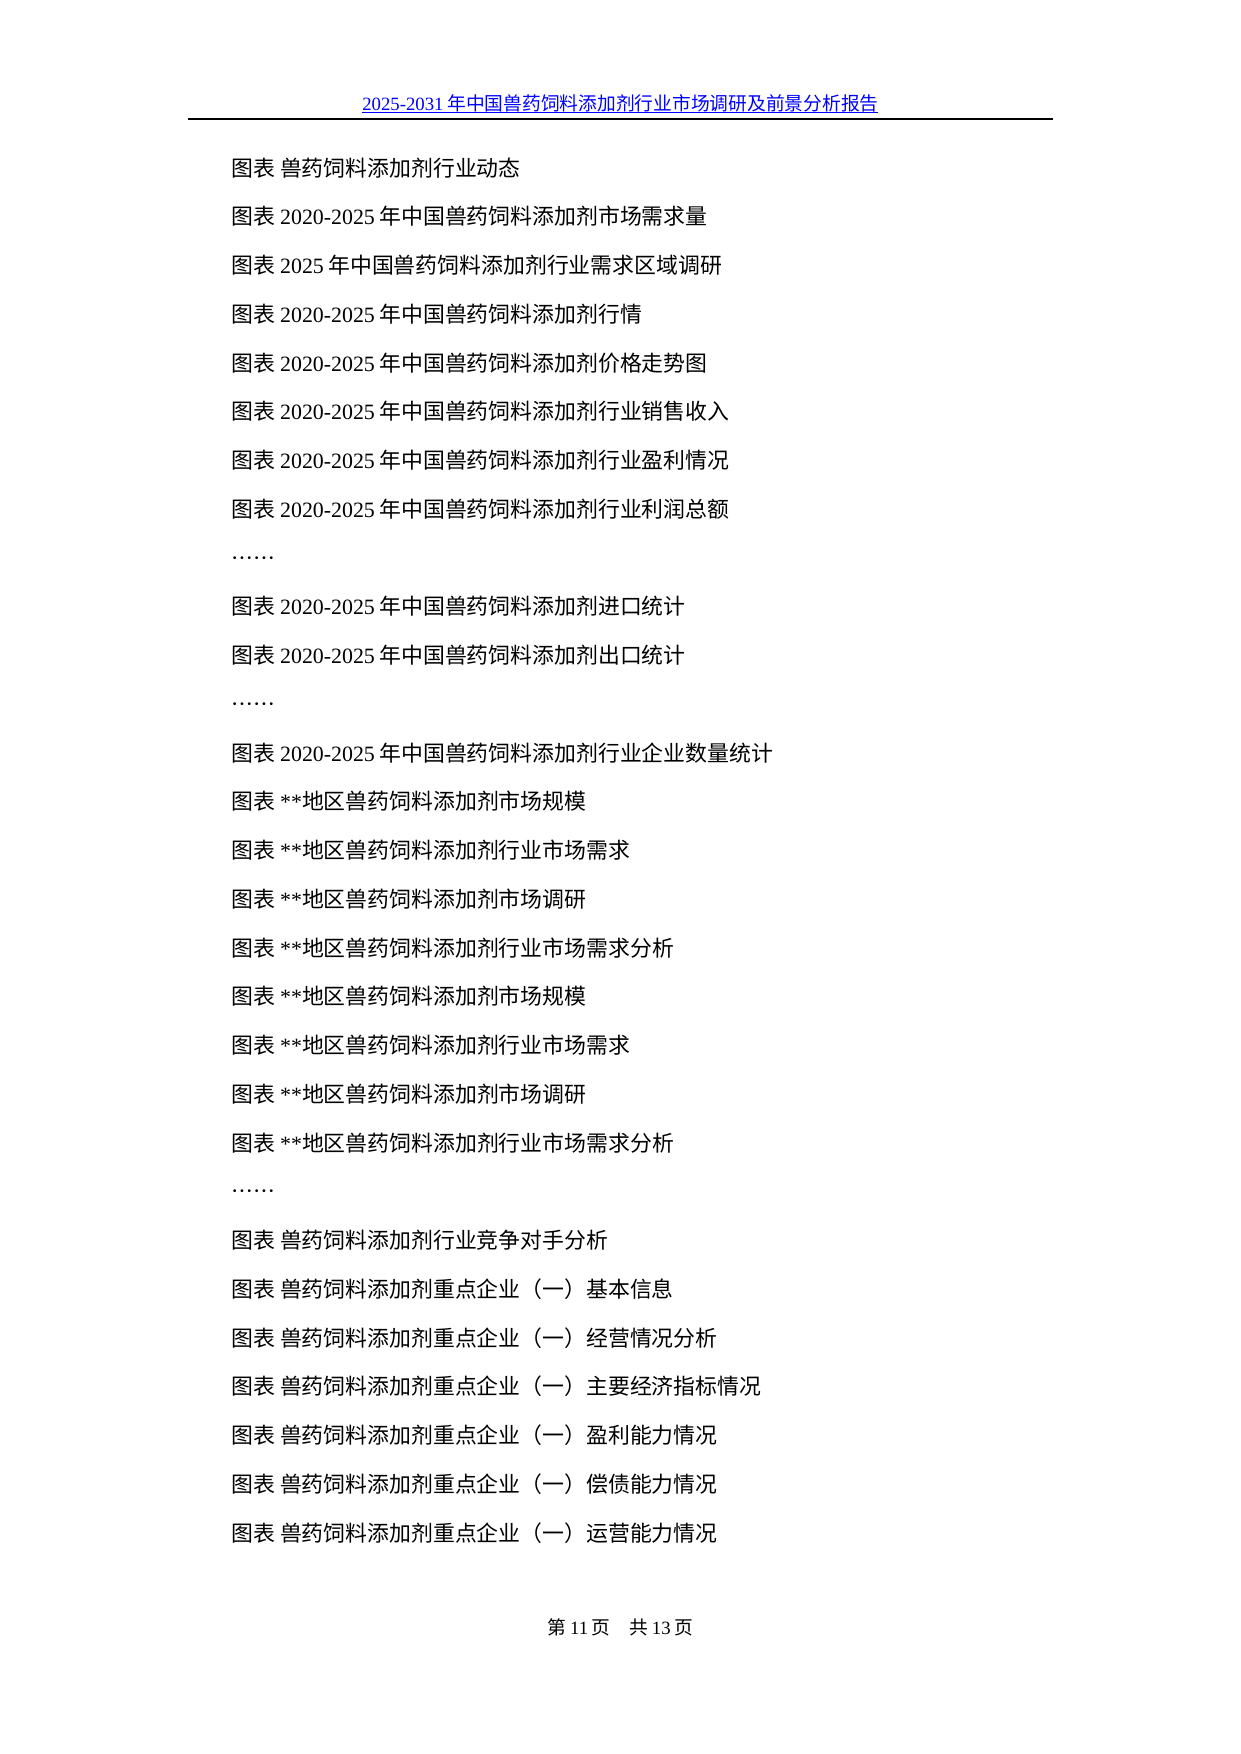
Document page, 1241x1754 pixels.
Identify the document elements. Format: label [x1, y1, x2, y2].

text [187, 150, 1053, 1548]
